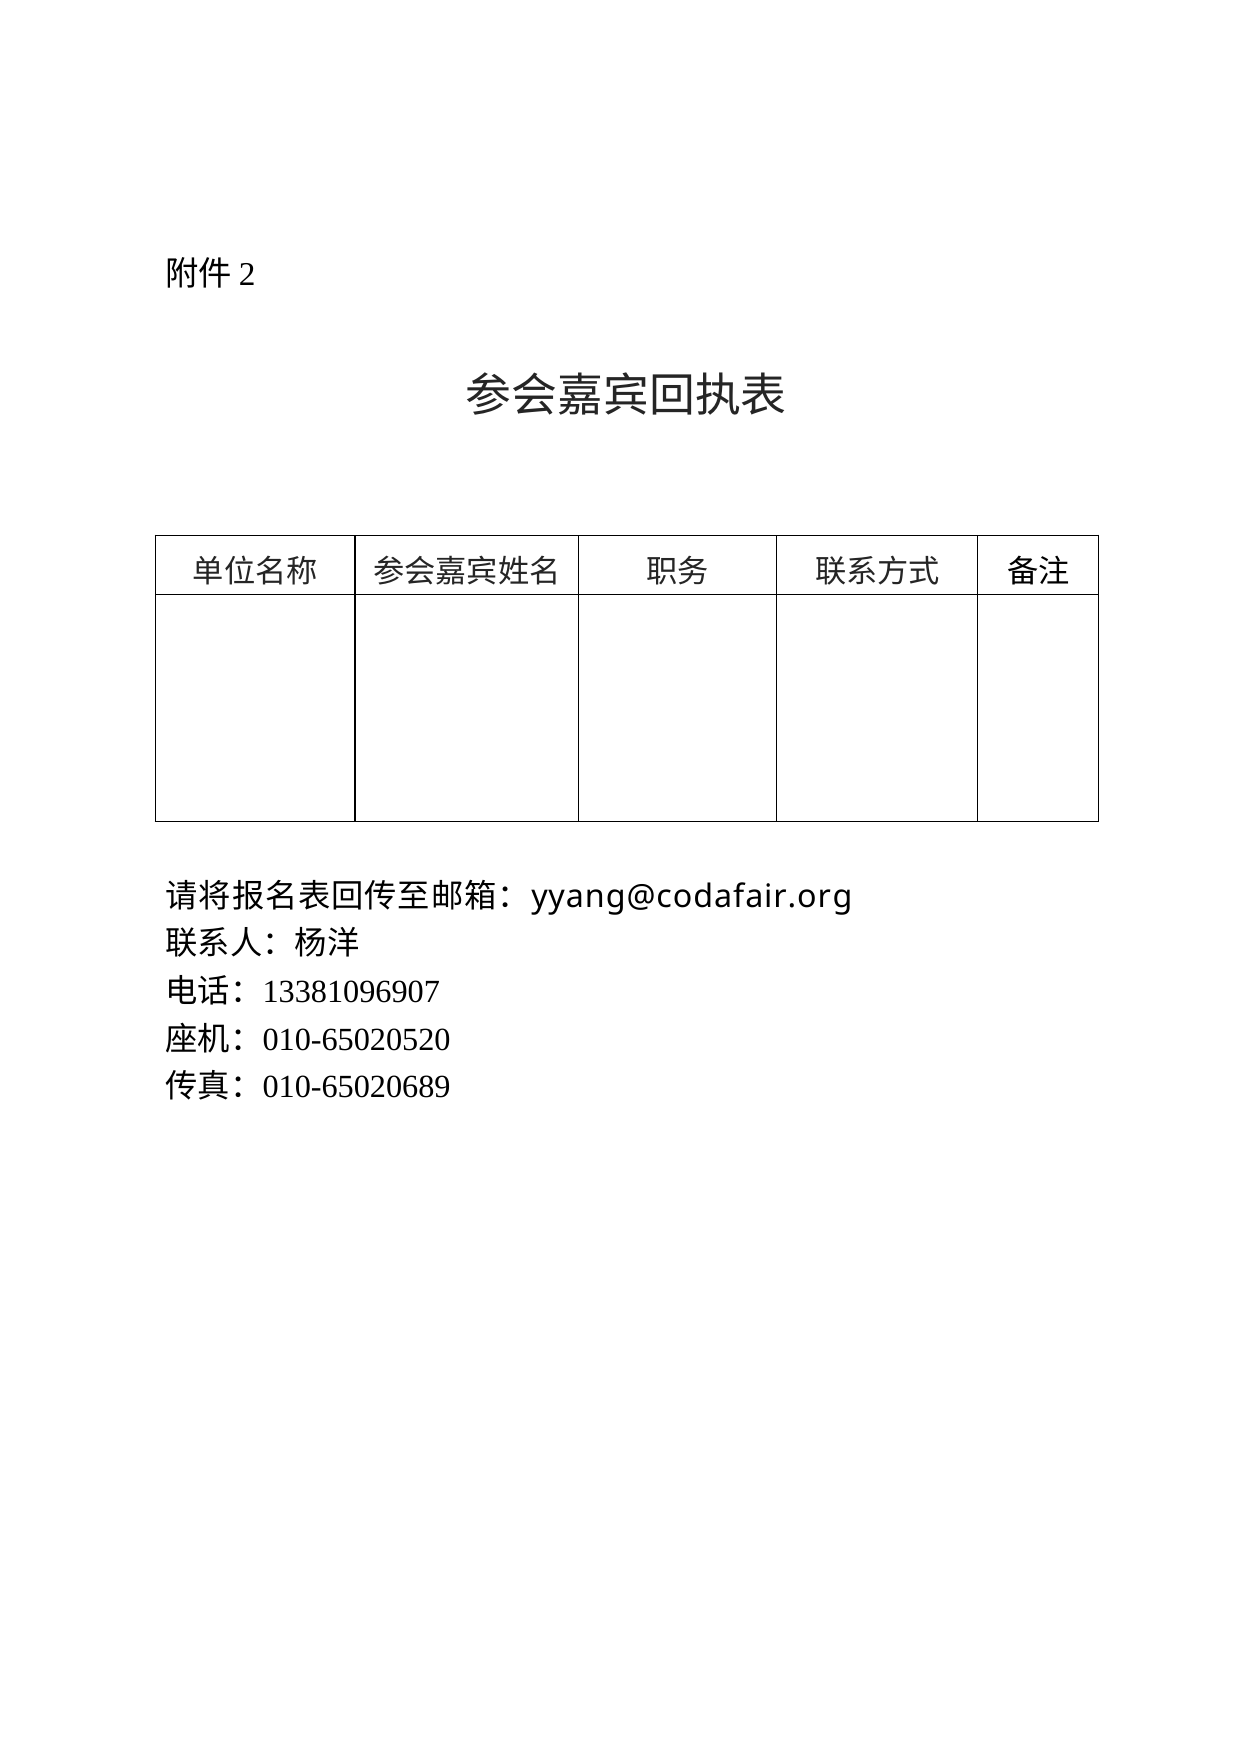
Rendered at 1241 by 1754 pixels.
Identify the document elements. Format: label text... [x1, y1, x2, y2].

table_cell [777, 595, 977, 821]
text 联系人：杨洋 [165, 917, 1087, 964]
table_header 单位名称 [156, 536, 354, 594]
text 座机：010-65020520 [165, 1012, 1087, 1060]
text 电话：13381096907 [165, 964, 1087, 1012]
table_header 备注 [978, 536, 1098, 594]
table_cell [579, 595, 776, 821]
subtitle 附件2 [165, 240, 1087, 296]
table_cell [978, 595, 1098, 821]
table_header 联系方式 [777, 536, 977, 594]
table_header 参会嘉宾姓名 [356, 536, 578, 594]
text 请将报名表回传至邮箱：yyang@codafair.org [165, 869, 1087, 917]
table_cell [356, 595, 578, 821]
list 参会嘉宾回执表 [165, 344, 1087, 439]
text 传真：010-65020689 [165, 1060, 1087, 1107]
table_cell [156, 595, 354, 821]
table_header 职务 [579, 536, 776, 594]
